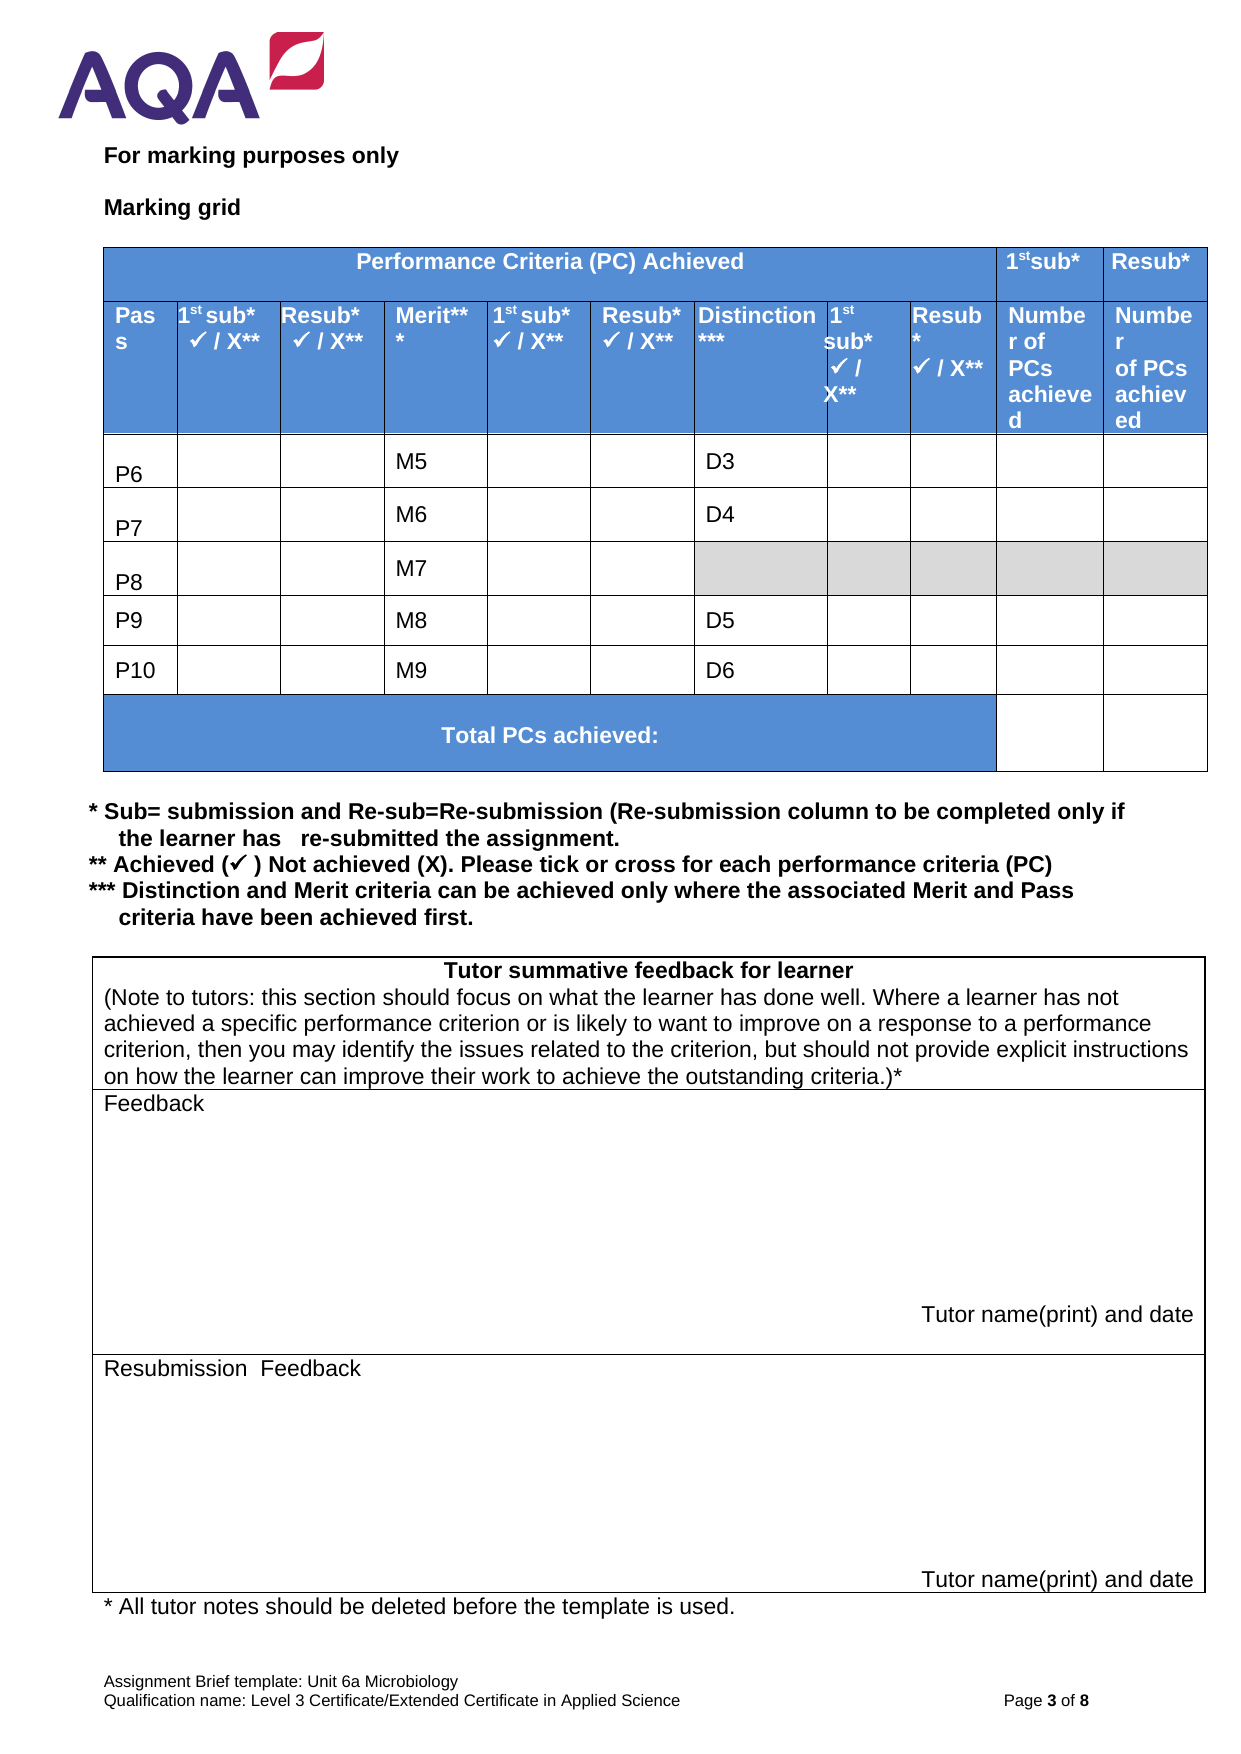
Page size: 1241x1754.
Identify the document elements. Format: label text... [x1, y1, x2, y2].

table_cell [488, 488, 590, 541]
table_cell [488, 596, 590, 644]
table_cell Resub* / X** [591, 302, 694, 433]
table_cell D4 [695, 488, 827, 541]
table_cell Resubmission Feedback Tutor name(print) and date [93, 1355, 1204, 1592]
table_cell [997, 646, 1103, 694]
table_cell [911, 542, 996, 595]
table_cell [178, 596, 280, 644]
table_header 1stsub* [997, 248, 1103, 301]
table_cell [281, 596, 384, 644]
table_cell D3 [695, 435, 827, 487]
table_cell [828, 596, 910, 644]
table_cell 1st sub* / X** [828, 302, 910, 433]
table_cell [1104, 596, 1207, 644]
table_cell [997, 435, 1103, 487]
table_cell [591, 542, 694, 595]
table_cell [911, 646, 996, 694]
table_cell D5 [695, 596, 827, 644]
table_cell Pass [104, 302, 177, 433]
table_cell [1104, 695, 1207, 771]
table_cell Number of PCs achieved [1104, 302, 1207, 433]
table_cell Feedback Tutor name(print) and date [93, 1090, 1204, 1354]
table_cell [911, 488, 996, 541]
table_cell [488, 646, 590, 694]
table_cell [281, 646, 384, 694]
table_cell P7 [104, 488, 177, 541]
table_cell [591, 596, 694, 644]
table_cell [911, 596, 996, 644]
text * Sub= submission and Re-sub=Re-submission (Re-submission column to be completed only if the learner has re-submitted the assignment. [89, 798, 1137, 851]
table_cell Distinction*** [695, 302, 827, 433]
table_cell P6 [104, 435, 177, 487]
table_cell [911, 435, 996, 487]
table_cell [281, 435, 384, 487]
table_cell [828, 542, 910, 595]
text ** Achieved ( ) Not achieved (X). Please tick or cross for each performance criteria (PC) [89, 851, 1137, 877]
table_cell Resub* / X** [281, 302, 384, 433]
table_cell [281, 542, 384, 595]
table_cell [997, 488, 1103, 541]
table_cell [178, 435, 280, 487]
table_cell [178, 488, 280, 541]
table_cell [695, 542, 827, 595]
text For marking purposes only [103, 142, 1137, 168]
table_cell M5 [385, 435, 487, 487]
table_cell Total PCs achieved: [104, 695, 996, 771]
picture [58, 32, 324, 151]
table_cell Merit*** [385, 302, 487, 433]
table_cell [1104, 542, 1207, 595]
table_cell [1104, 488, 1207, 541]
table_cell M6 [385, 488, 487, 541]
table_cell [997, 542, 1103, 595]
table_header Resub* [1104, 248, 1207, 301]
table_cell [591, 646, 694, 694]
table_cell [488, 435, 590, 487]
table_header Tutor summative feedback for learner (Note to tutors: this section should focus on what the learner has done well. Where a learner has not achieved a specific performance criterion or is likely to want to improve on a response to a performance criterion, then you may identify the issues related to the criterion, but should not provide explicit instructions on how the learner can improve their work to achieve the outstanding criteria.)* [93, 958, 1204, 1089]
table_cell [281, 488, 384, 541]
table_cell [1104, 646, 1207, 694]
table_cell [178, 646, 280, 694]
table_cell 1st sub* / X** [488, 302, 590, 433]
table_cell M7 [385, 542, 487, 595]
table_cell M9 [385, 646, 487, 694]
table_cell [591, 488, 694, 541]
table_cell P8 [104, 542, 177, 595]
table_cell Resub* / X** [911, 302, 996, 433]
table_cell [178, 542, 280, 595]
table_cell 1st sub* / X** [178, 302, 280, 433]
table_cell P10 [104, 646, 177, 694]
table_cell [997, 695, 1103, 771]
table_cell [828, 435, 910, 487]
table_cell [591, 435, 694, 487]
table_cell M8 [385, 596, 487, 644]
table_cell [1104, 435, 1207, 487]
table_cell P9 [104, 596, 177, 644]
text *** Distinction and Merit criteria can be achieved only where the associated Merit and Pass criteria have been achieved first. [89, 877, 1137, 930]
table_cell [488, 542, 590, 595]
table_cell D6 [695, 646, 827, 694]
table_cell [828, 646, 910, 694]
table_cell [997, 596, 1103, 644]
text Marking grid [103, 194, 1137, 221]
table_cell Number of PCs achieved [997, 302, 1103, 433]
table_cell [828, 488, 910, 541]
table_header Performance Criteria (PC) Achieved [104, 248, 996, 301]
text * All tutor notes should be deleted before the template is used. [103, 1593, 1137, 1619]
